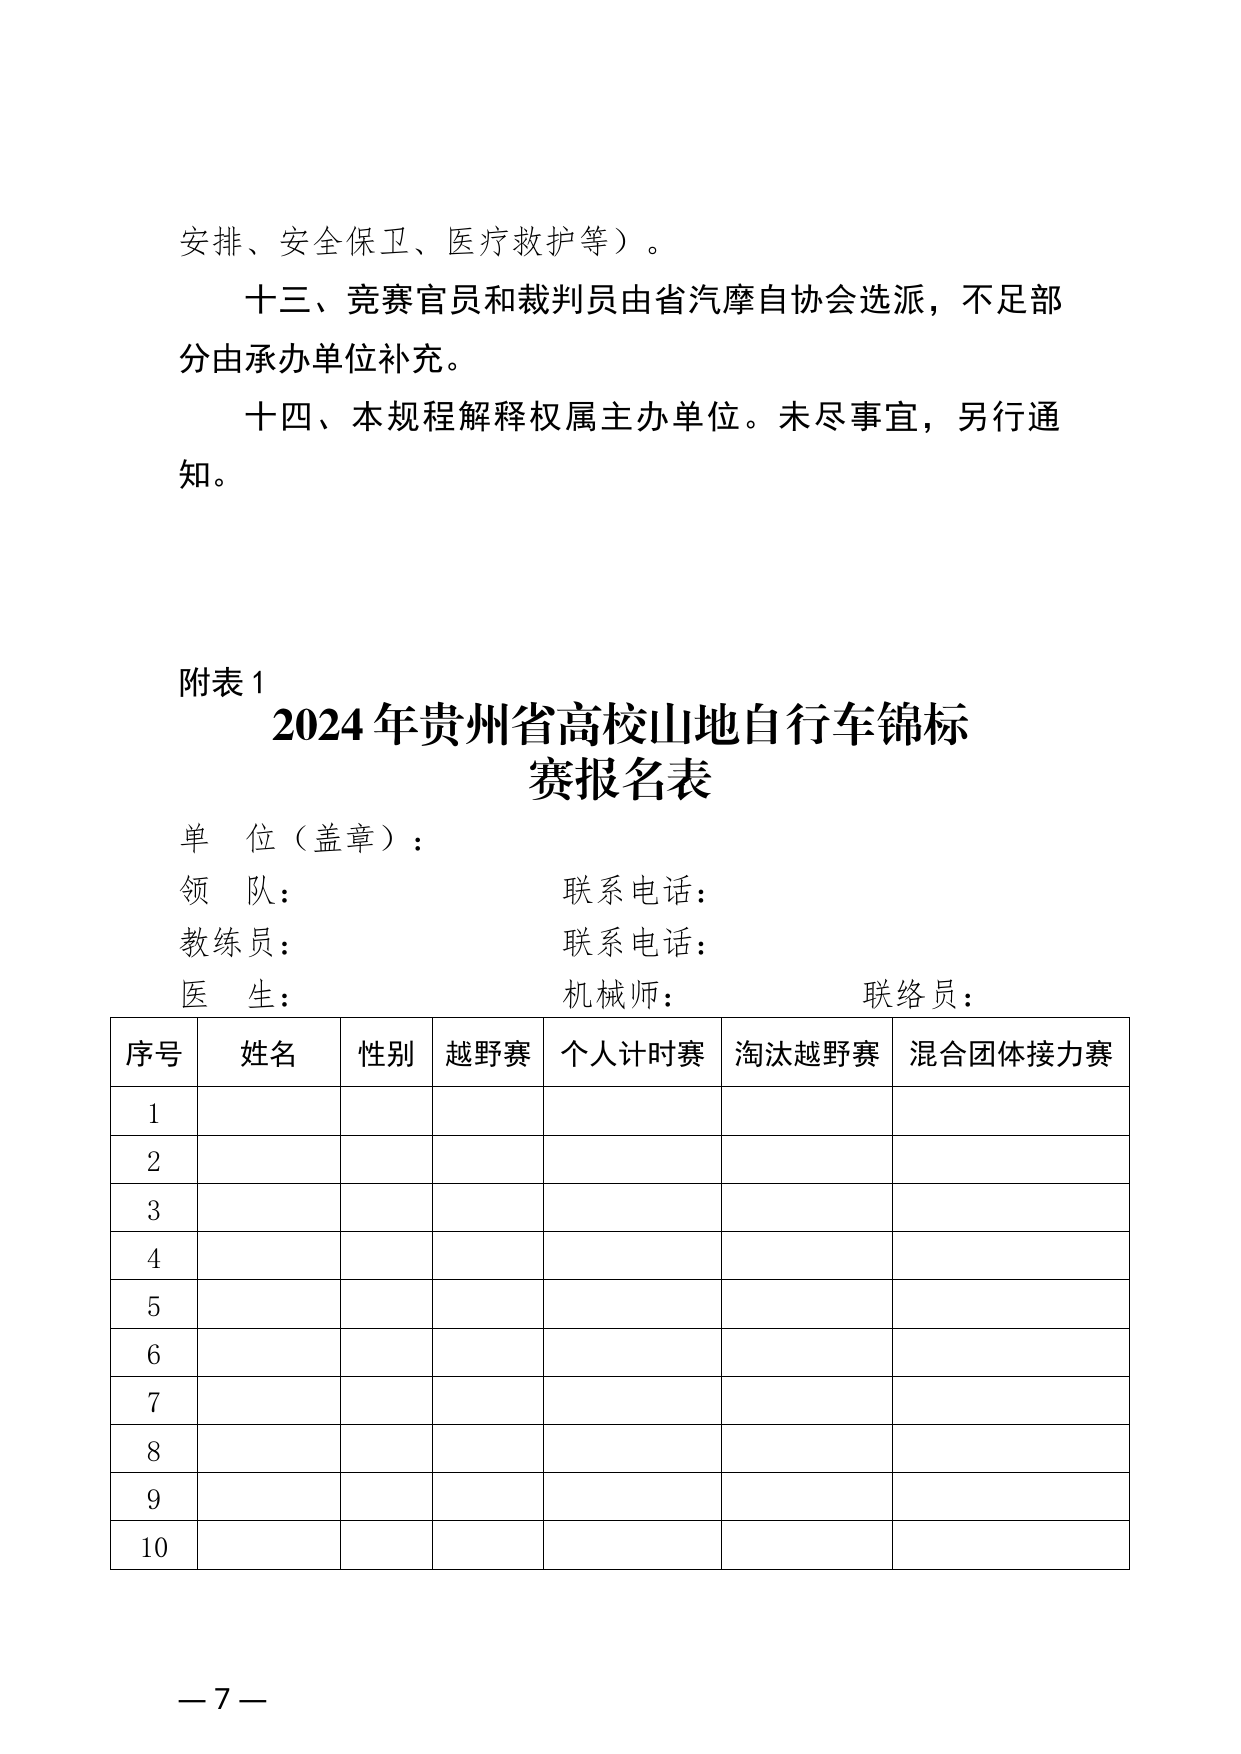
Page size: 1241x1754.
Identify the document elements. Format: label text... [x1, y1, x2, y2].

table_header 混合团体接力赛 [893, 1018, 1129, 1086]
table_cell [544, 1280, 721, 1327]
table_cell [341, 1232, 432, 1279]
table_cell [544, 1425, 721, 1472]
table_cell [341, 1136, 432, 1183]
table_cell [198, 1473, 340, 1520]
table_cell 2 [111, 1136, 197, 1183]
text 教练员： 联系电话： [177, 913, 1063, 965]
table_cell 9 [111, 1473, 197, 1520]
table_cell [198, 1232, 340, 1279]
table_header 越野赛 [433, 1018, 543, 1086]
table_cell [433, 1232, 543, 1279]
table_cell [341, 1280, 432, 1327]
table_header 个人计时赛 [544, 1018, 721, 1086]
table_cell [893, 1521, 1129, 1568]
table_header 姓名 [198, 1018, 340, 1086]
table_cell [722, 1280, 892, 1327]
table_cell [544, 1473, 721, 1520]
table_cell 7 [111, 1377, 197, 1424]
table_cell [341, 1184, 432, 1231]
table_cell [433, 1280, 543, 1327]
text 2024年贵州省高校山地自行车锦标 [177, 699, 1063, 754]
table_cell [198, 1136, 340, 1183]
table_cell [544, 1329, 721, 1376]
table_cell [893, 1425, 1129, 1472]
table_cell [722, 1377, 892, 1424]
table_cell [722, 1473, 892, 1520]
table_cell [722, 1329, 892, 1376]
table_cell [544, 1521, 721, 1568]
table_cell [722, 1184, 892, 1231]
table_cell [544, 1087, 721, 1134]
table_cell [433, 1184, 543, 1231]
table_cell 3 [111, 1184, 197, 1231]
table_cell [341, 1521, 432, 1568]
table_cell [433, 1425, 543, 1472]
table_cell 1 [111, 1087, 197, 1134]
table_cell [893, 1136, 1129, 1183]
table_cell [722, 1232, 892, 1279]
text 领 队： 联系电话： [177, 861, 1063, 913]
text 附表1 [177, 661, 1063, 699]
table_cell [341, 1329, 432, 1376]
table_cell [722, 1521, 892, 1568]
table_header 淘汰越野赛 [722, 1018, 892, 1086]
table_header 性别 [341, 1018, 432, 1086]
table_cell [544, 1136, 721, 1183]
text 十三、竞赛官员和裁判员由省汽摩自协会选派，不足部分由承办单位补充。 [177, 265, 1063, 382]
table_cell [722, 1425, 892, 1472]
text 赛报名表 [177, 754, 1063, 808]
table_cell [893, 1280, 1129, 1327]
table_cell [433, 1473, 543, 1520]
table_cell 10 [111, 1521, 197, 1568]
table_cell [893, 1232, 1129, 1279]
table_cell [341, 1087, 432, 1134]
table_cell [433, 1521, 543, 1568]
table_cell 4 [111, 1232, 197, 1279]
table_cell [893, 1087, 1129, 1134]
table_cell 6 [111, 1329, 197, 1376]
table_cell [544, 1377, 721, 1424]
table_cell 8 [111, 1425, 197, 1472]
table_cell [198, 1087, 340, 1134]
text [177, 207, 1063, 265]
table_cell [893, 1184, 1129, 1231]
table_cell [433, 1377, 543, 1424]
table_cell [198, 1377, 340, 1424]
table_cell [893, 1329, 1129, 1376]
table_cell [722, 1087, 892, 1134]
table_cell [198, 1425, 340, 1472]
table_cell 5 [111, 1280, 197, 1327]
table_cell [433, 1136, 543, 1183]
table_cell [893, 1473, 1129, 1520]
table_cell [722, 1136, 892, 1183]
table_cell [433, 1329, 543, 1376]
table_cell [433, 1087, 543, 1134]
text 十四、本规程解释权属主办单位。未尽事宜，另行通知。 [177, 382, 1063, 498]
table_cell [341, 1377, 432, 1424]
table_cell [544, 1232, 721, 1279]
table_cell [198, 1184, 340, 1231]
table_cell [198, 1280, 340, 1327]
text 医 生： 机械师： 联络员： [177, 965, 1063, 1017]
table_cell [341, 1425, 432, 1472]
table_cell [341, 1473, 432, 1520]
table_cell [544, 1184, 721, 1231]
table_cell [198, 1521, 340, 1568]
table_header 序号 [111, 1018, 197, 1086]
text 单 位（盖章）： [177, 808, 1063, 861]
table_cell [893, 1377, 1129, 1424]
table_cell [198, 1329, 340, 1376]
